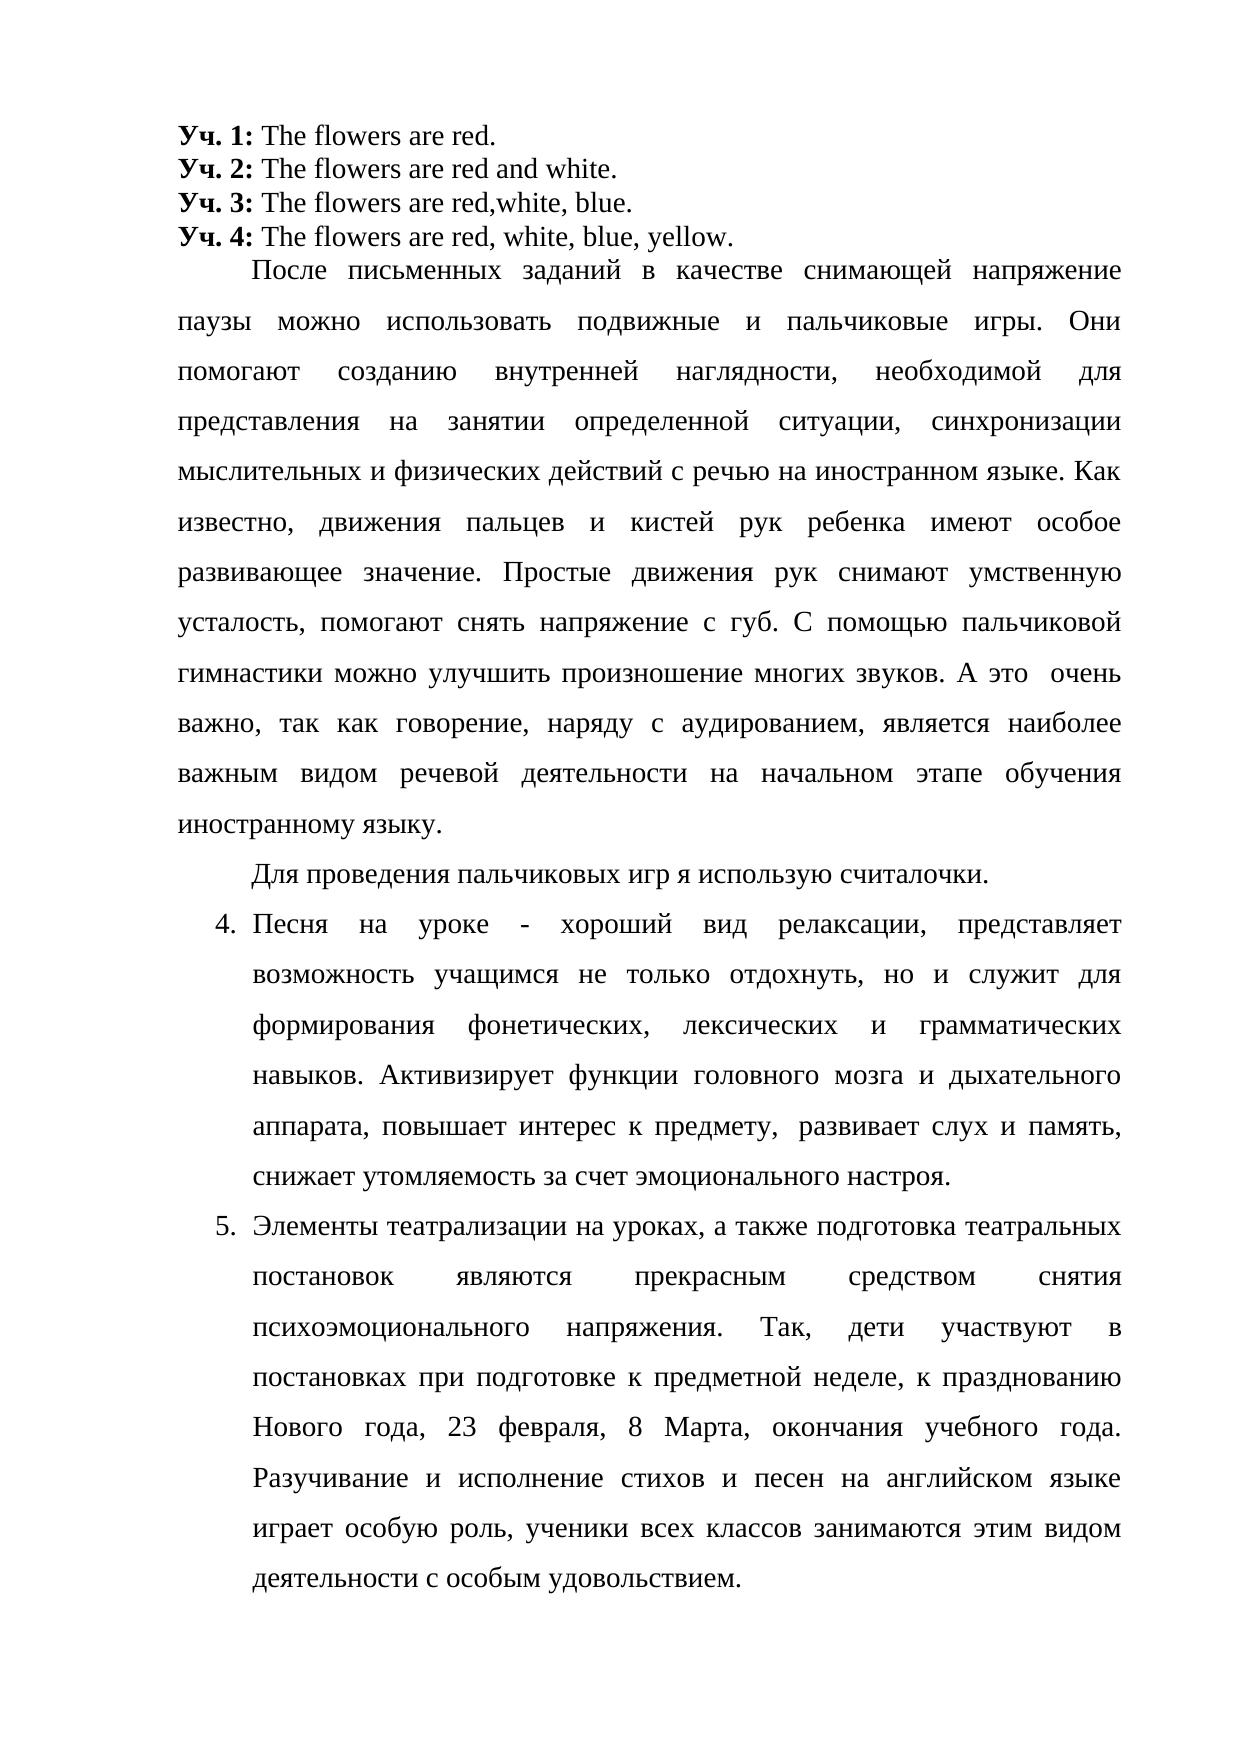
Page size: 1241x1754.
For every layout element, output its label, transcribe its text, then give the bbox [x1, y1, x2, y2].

text Уч. 3: The flowers are red,white, blue. [177, 185, 1122, 219]
text Уч. 4: The flowers are red, white, blue, yellow. [177, 219, 1122, 252]
text Уч. 1: The flowers are red. [177, 118, 1122, 152]
text После письменных заданий в качестве снимающей напряжение паузы можно использовать подвижные и пальчиковые игры. Они помогают созданию внутренней наглядности, необходимой для представления на занятии определенной ситуации, синхронизации мыслительных и физических действий с речью на иностранном языке. Как известно, движения пальцев и кистей рук ребенка имеют особое развивающее значение. Простые движения рук снимают умственную усталость, помогают снять напряжение с губ. С помощью пальчиковой гимнастики можно улучшить произношение многих звуков. А это очень важно, так как говорение, наряду с аудированием, является наиболее важным видом речевой деятельности на начальном этапе обучения иностранному языку. [177, 252, 1122, 839]
text Для проведения пальчиковых игр я использую считалочки. [177, 856, 1122, 889]
list Песня на уроке - хороший вид релаксации, представляет возможность учащимся не только отдохнуть, но и служит для формирования фонетических, лексических и грамматических навыков. Активизирует функции головного мозга и дыхательного аппарата, повышает интерес к предмету, развивает слух и память, снижает утомляемость за счет эмоционального настроя. [215, 906, 1122, 1191]
list Элементы театрализации на уроках, а также подготовка театральных постановок являются прекрасным средством снятия психоэмоционального напряжения. Так, дети участвуют в постановках при подготовке к предметной неделе, к празднованию Нового года, 23 февраля, 8 Марта, окончания учебного года. Разучивание и исполнение стихов и песен на английском языке играет особую роль, ученики всех классов занимаются этим видом деятельности с особым удовольствием. [215, 1208, 1122, 1594]
text Уч. 2: The flowers are red and white. [177, 152, 1122, 185]
